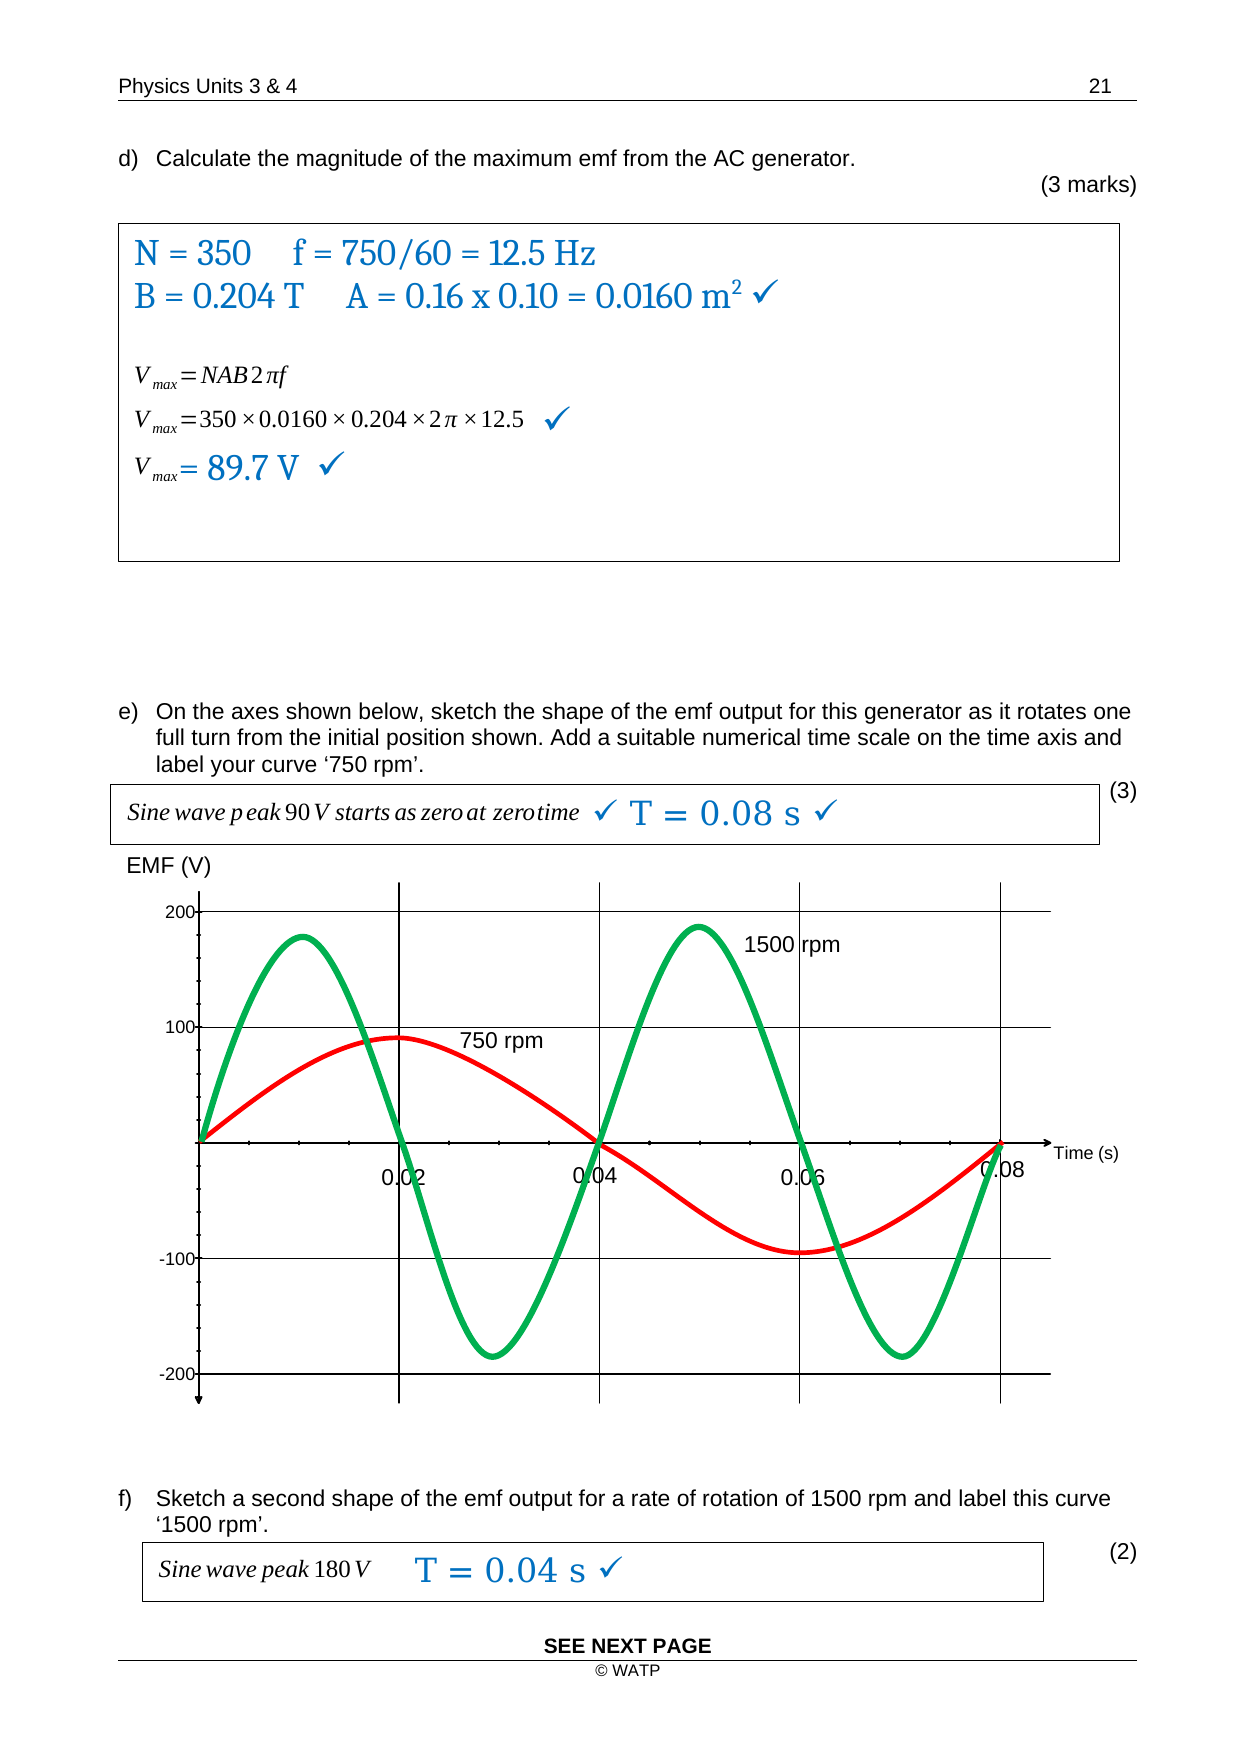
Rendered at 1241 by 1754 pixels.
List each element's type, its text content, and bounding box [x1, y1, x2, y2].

text (3 marks) [118, 171, 1137, 197]
text (2) [118, 1538, 1137, 1564]
text (3) [118, 777, 1137, 803]
list On the axes shown below, sketch the shape of the emf output for this generator as it rotates one full turn from the initial position shown. Add a suitable numerical time scale on the time axis and label your curve ‘750 rpm’. [118, 698, 1137, 777]
list Sketch a second shape of the emf output for a rate of rotation of 1500 rpm and label this curve ‘1500 rpm’. [118, 1485, 1137, 1538]
list Calculate the magnitude of the maximum emf from the AC generator. [118, 144, 1137, 171]
